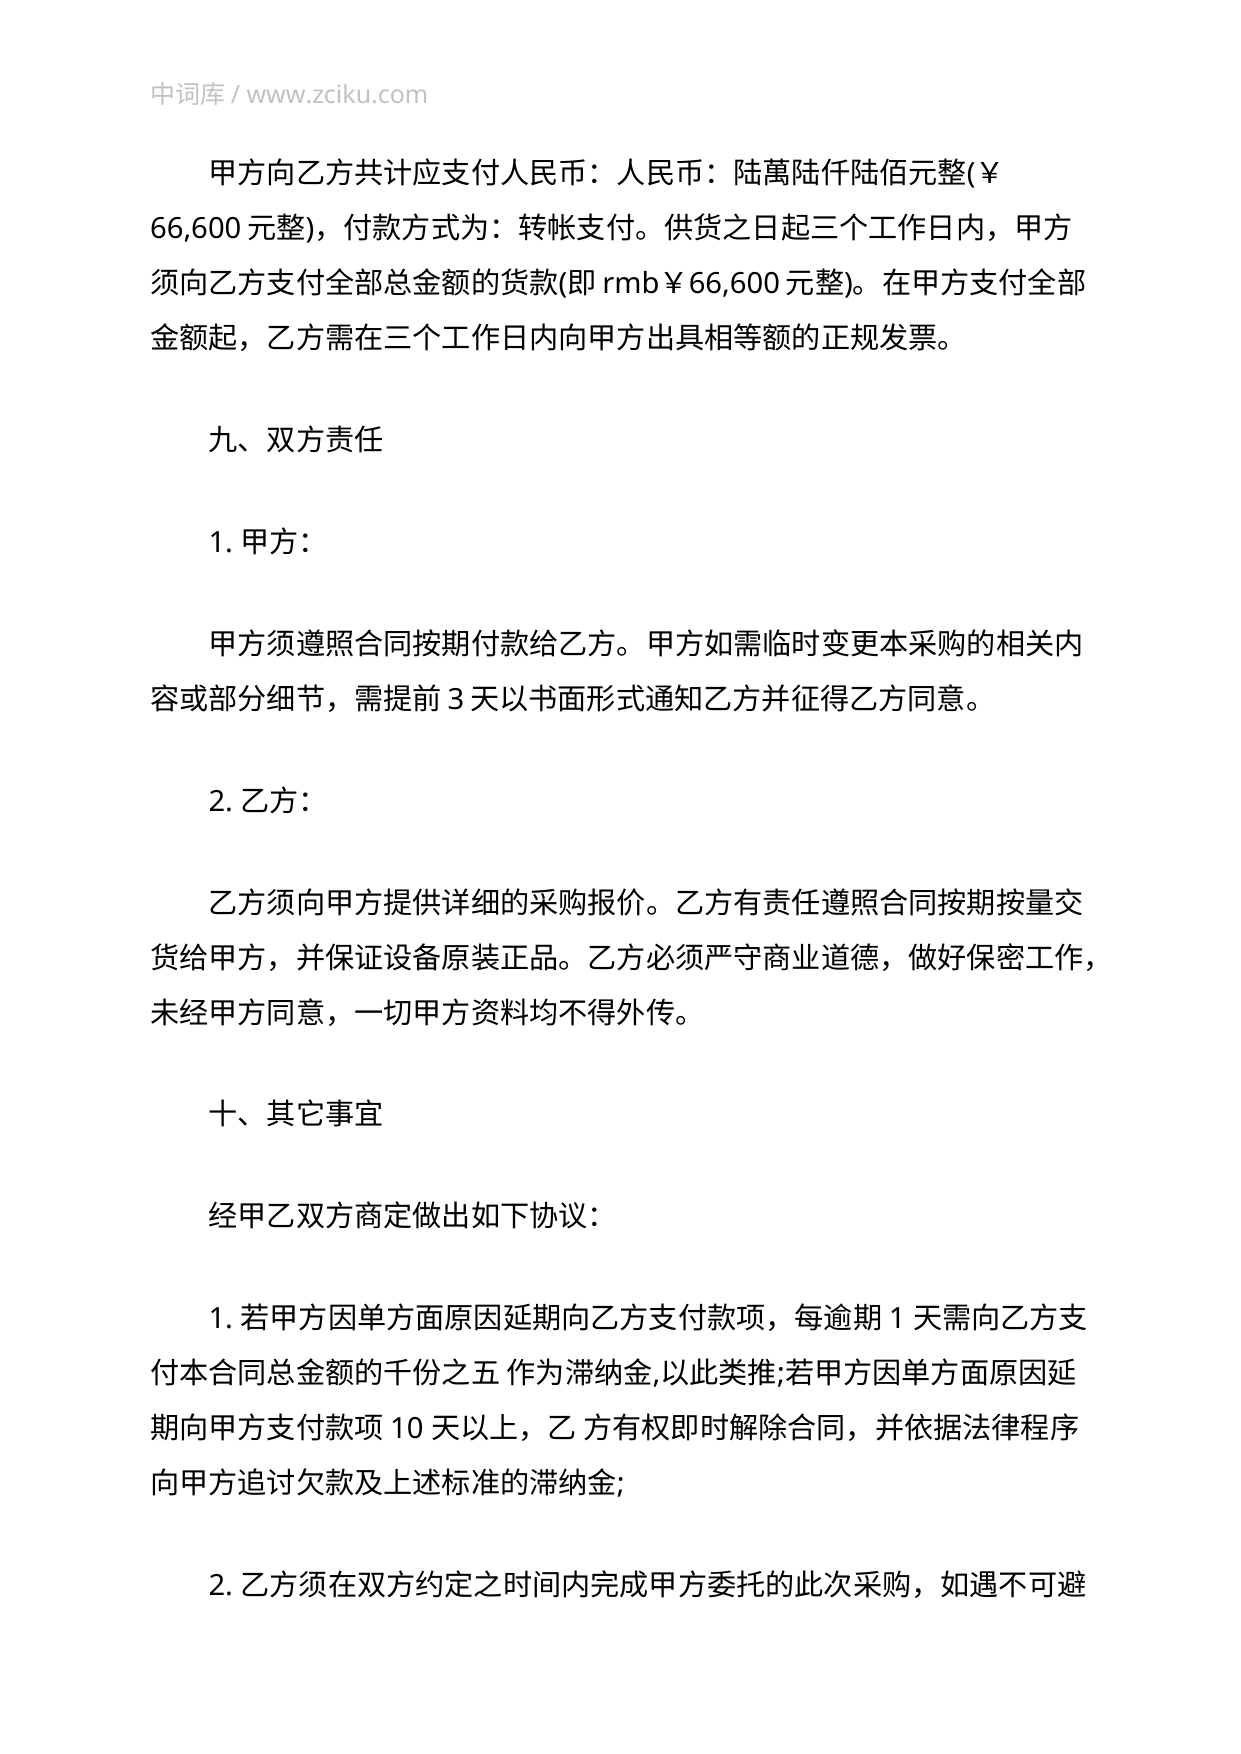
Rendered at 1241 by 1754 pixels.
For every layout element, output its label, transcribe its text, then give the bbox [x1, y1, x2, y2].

text 九、双方责任 [150, 417, 1090, 459]
text 乙方须向甲方提供详细的采购报价。乙方有责任遵照合同按期按量交货给甲方，并保证设备原装正品。乙方必须严守商业道德，做好保密工作，未经甲方同意，一切甲方资料均不得外传。 [150, 879, 1090, 1031]
text 甲方向乙方共计应支付人民币：人民币：陆萬陆仟陆佰元整(￥ 66,600元整)，付款方式为：转帐支付。供货之日起三个工作日内，甲方须向乙方支付全部总金额的货款(即rmb￥66,600元整)。在甲方支付全部金额起，乙方需在三个工作日内向甲方出具相等额的正规发票。 [150, 150, 1090, 357]
text 甲方须遵照合同按期付款给乙方。甲方如需临时变更本采购的相关内容或部分细节，需提前3天以书面形式通知乙方并征得乙方同意。 [150, 621, 1090, 718]
text 2. 乙方： [150, 777, 1090, 820]
text 经甲乙双方商定做出如下协议： [150, 1193, 1090, 1235]
text 十、其它事宜 [150, 1091, 1090, 1133]
text 1. 若甲方因单方面原因延期向乙方支付款项，每逾期 1 天需向乙方支付本合同总金额的千份之五 作为滞纳金,以此类推;若甲方因单方面原因延期向甲方支付款项 10 天以上，乙 方有权即时解除合同，并依据法律程序向甲方追讨欠款及上述标准的滞纳金; [150, 1294, 1090, 1502]
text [150, 1561, 1090, 1604]
text 1. 甲方： [150, 518, 1090, 561]
